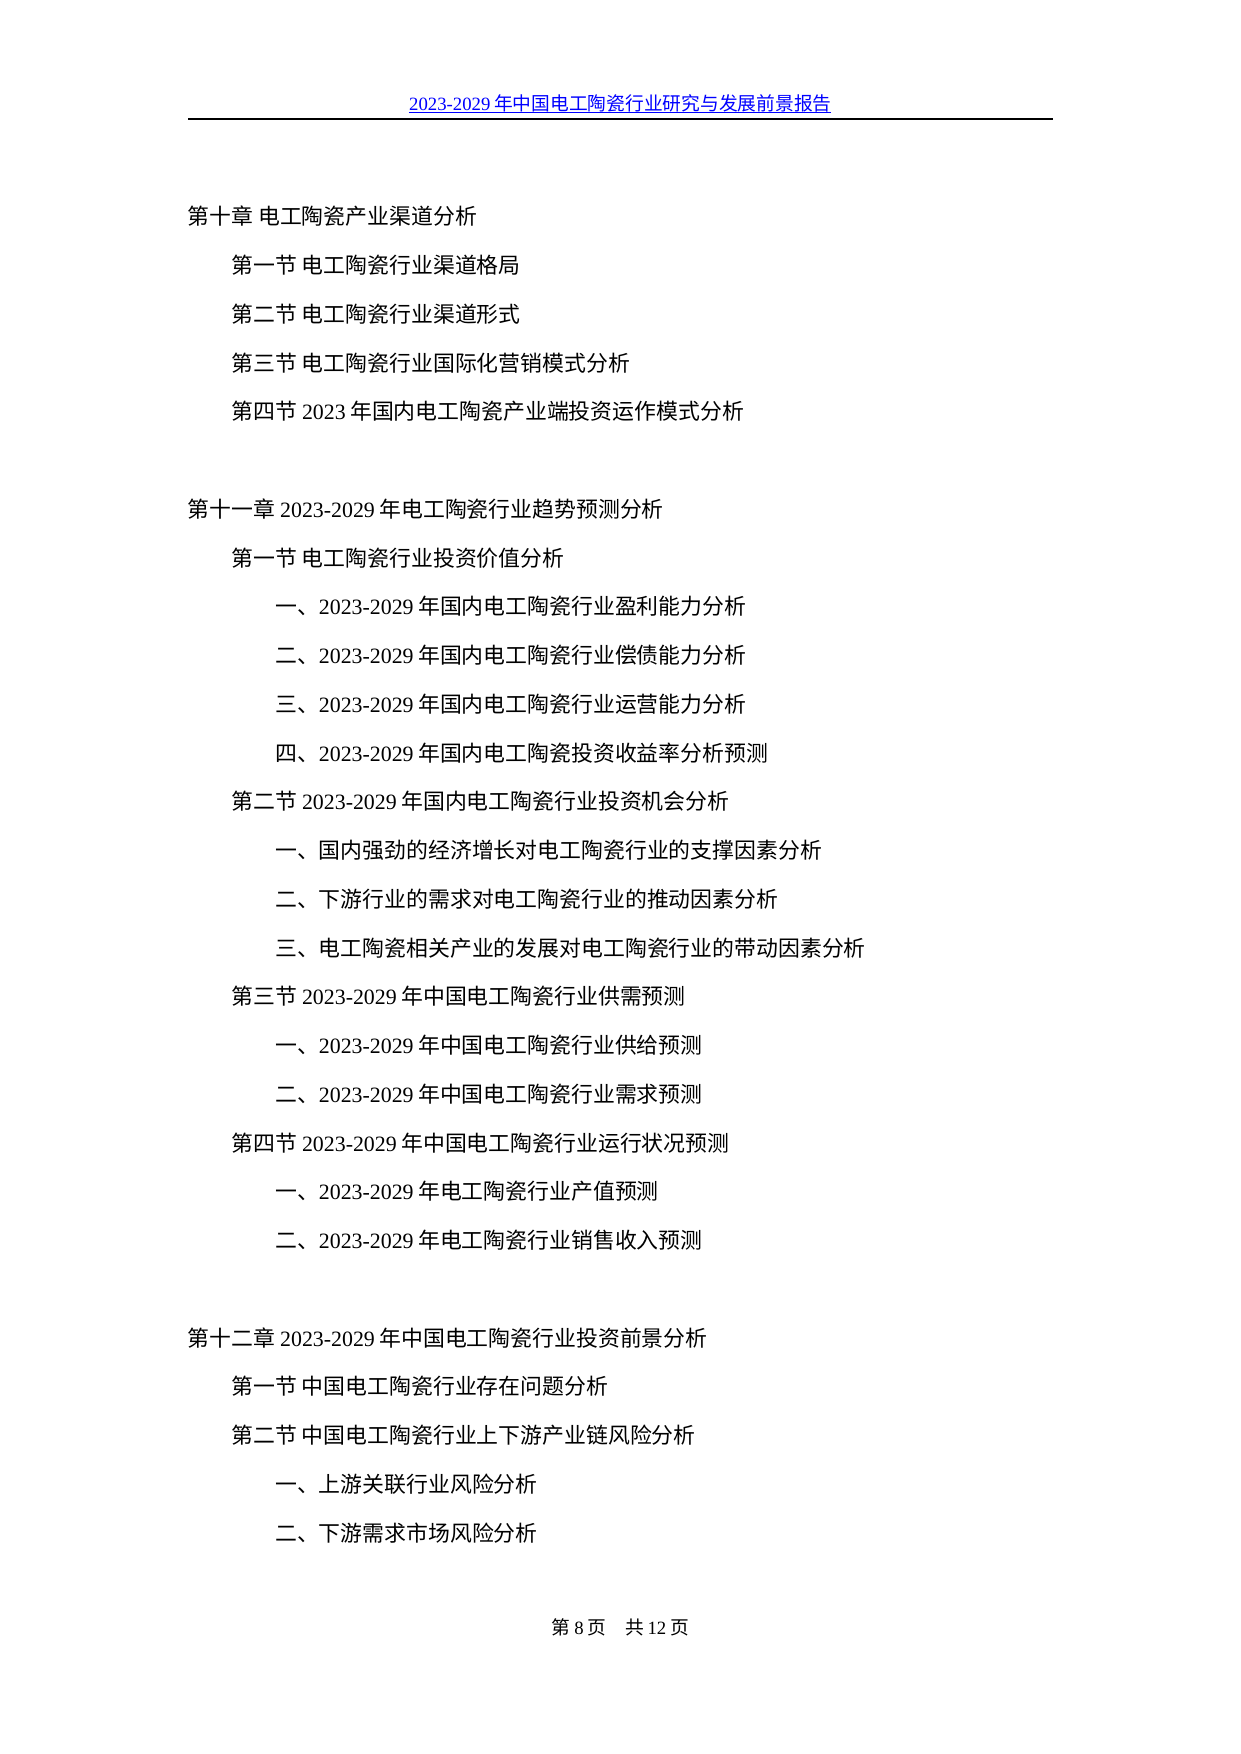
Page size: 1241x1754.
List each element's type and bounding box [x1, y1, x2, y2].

text [187, 150, 1053, 1548]
